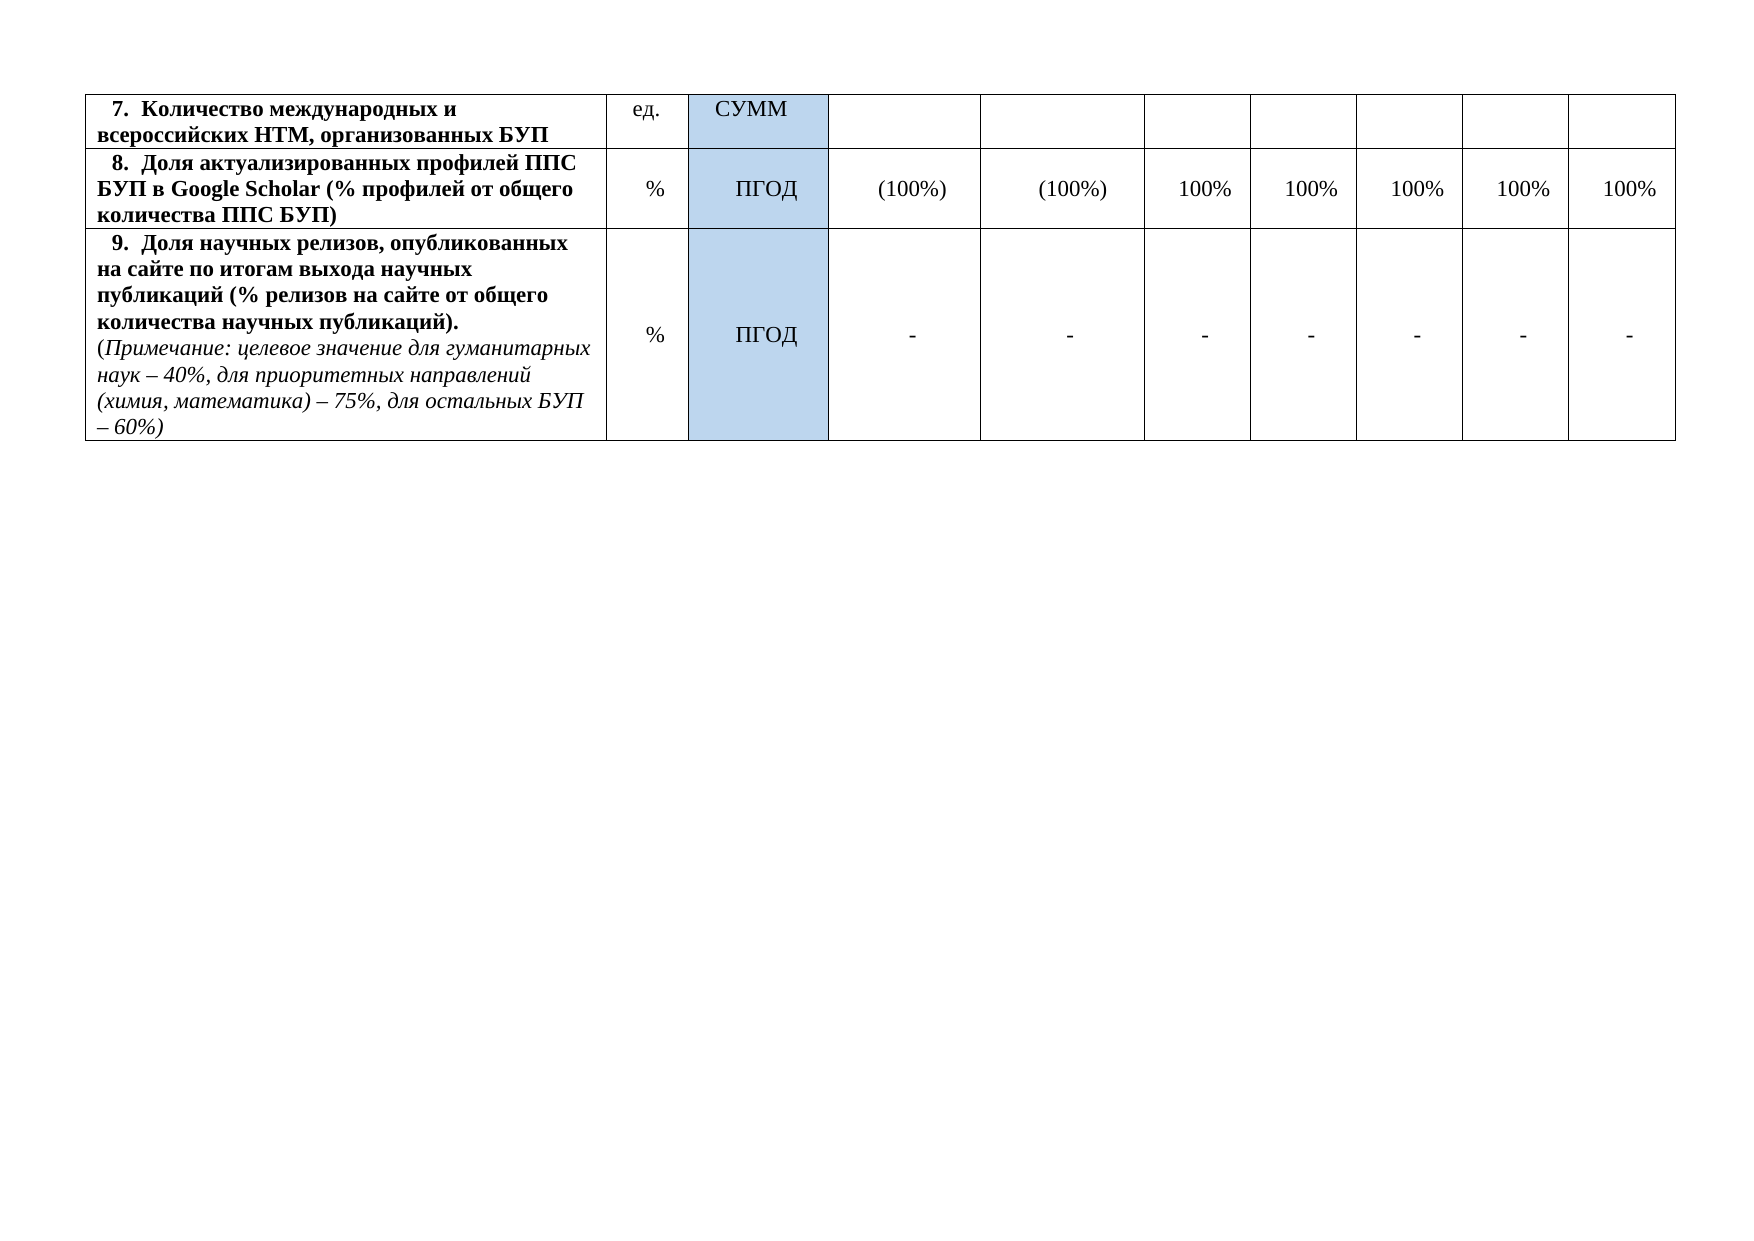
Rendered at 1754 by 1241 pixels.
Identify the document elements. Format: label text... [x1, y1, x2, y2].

table_cell (100%) [829, 149, 980, 228]
table_cell 100% [1145, 149, 1250, 228]
table_cell (100%) [981, 149, 1144, 228]
table_cell ПГОД [689, 229, 828, 440]
table_cell - [1357, 229, 1462, 440]
table_cell [1463, 95, 1568, 148]
table_cell - [1569, 229, 1675, 440]
table_cell - [1251, 229, 1356, 440]
table_cell ПГОД [689, 149, 828, 228]
table_cell 100% [1251, 149, 1356, 228]
table_cell 100% [1463, 149, 1568, 228]
table_cell - [981, 229, 1144, 440]
table_cell 100% [1357, 149, 1462, 228]
table_cell % [607, 229, 688, 440]
table_cell [1569, 95, 1675, 148]
table_cell ед. [607, 95, 688, 148]
table_cell Количество международных и всероссийских НТМ, организованных БУП [86, 95, 606, 148]
table_cell [1251, 95, 1356, 148]
table_cell - [1145, 229, 1250, 440]
table_cell % [607, 149, 688, 228]
table_cell Доля актуализированных профилей ППС БУП в Google Scholar (% профилей от общего количества ППС БУП) [86, 149, 606, 228]
table_cell [981, 95, 1144, 148]
table_cell СУММ [689, 95, 828, 148]
table_cell Доля научных релизов, опубликованных на сайте по итогам выхода научных публикаций (% релизов на сайте от общего количества научных публикаций). (Примечание: целевое значение для гуманитарных наук – 40%, для приоритетных направлений (химия, математика) – 75%, для остальных БУП – 60%) [86, 229, 606, 440]
table_cell [1145, 95, 1250, 148]
table_cell 100% [1569, 149, 1675, 228]
table_cell - [829, 229, 980, 440]
table_cell [829, 95, 980, 148]
table_cell - [1463, 229, 1568, 440]
table_cell [1357, 95, 1462, 148]
